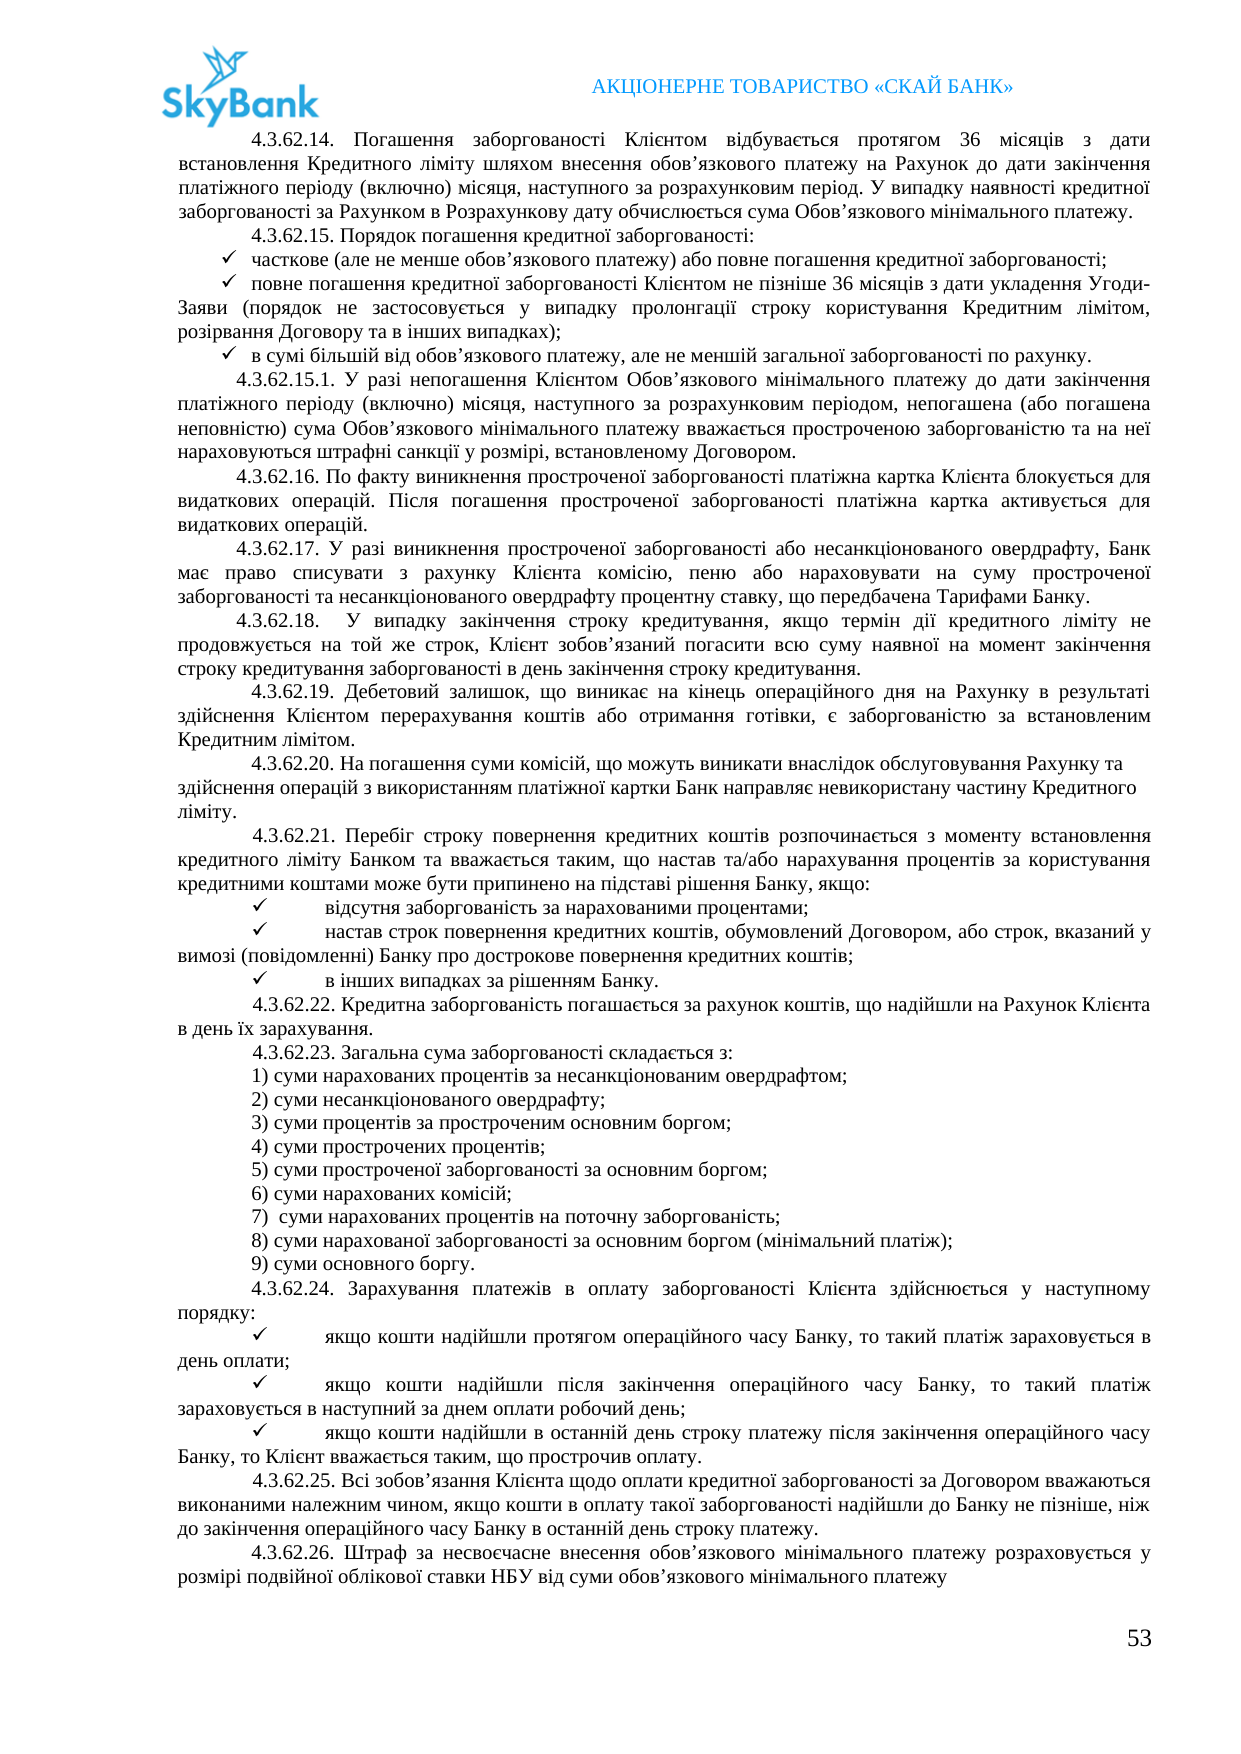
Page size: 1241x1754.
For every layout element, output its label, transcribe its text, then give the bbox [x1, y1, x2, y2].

list настав строк повернення кредитних коштів, обумовлений Договором, або строк, вказаний у вимозі (повідомленні) Банку про дострокове повернення кредитних коштів; [177, 919, 1152, 967]
text 9) суми основного боргу. [177, 1252, 1152, 1276]
text 4.3.62.19. Дебетовий залишок, що виникає на кінець операційного дня на Рахунку в результаті здійснення Клієнтом перерахування коштів або отримання готівки, є заборгованістю за встановленим Кредитним лімітом. [177, 680, 1152, 751]
text 4.3.62.16. По факту виникнення простроченої заборгованості платіжна картка Клієнта блокується для видаткових операцій. Після погашення простроченої заборгованості платіжна картка активується для видаткових операцій. [177, 463, 1152, 536]
text 4.3.62.14. Погашення заборгованості Клієнтом відбувається протягом 36 місяців з дати встановлення Кредитного ліміту шляхом внесення обов’язкового платежу на Рахунок до дати закінчення платіжного періоду (включно) місяця, наступного за розрахунковим період. У випадку наявності кредитної заборгованості за Рахунком в Розрахункову дату обчислюється сума Обов’язкового мінімального платежу. [178, 127, 1152, 223]
text 4) суми прострочених процентів; [177, 1134, 1152, 1158]
text 5) суми простроченої заборгованості за основним боргом; [177, 1158, 1152, 1181]
text 4.3.62.21. Перебіг строку повернення кредитних коштів розпочинається з моменту встановлення кредитного ліміту Банком та вважається таким, що настав та/або нарахування процентів за користування кредитними коштами може бути припинено на підставі рішення Банку, якщо: [177, 823, 1152, 895]
text 4.3.62.26. Штраф за несвоєчасне внесення обов’язкового мінімального платежу розраховується у розмірі подвійної облікової ставки НБУ від суми обов’язкового мінімального платежу [177, 1540, 1152, 1588]
list якщо кошти надійшли протягом операційного часу Банку, то такий платіж зараховується в день оплати; [177, 1324, 1152, 1372]
picture [142, 35, 349, 140]
text 1) суми нарахованих процентів за несанкціонованим овердрафтом; [177, 1064, 1152, 1087]
list якщо кошти надійшли в останній день строку платежу після закінчення операційного часу Банку, то Клієнт вважається таким, що прострочив оплату. [177, 1420, 1152, 1468]
text 4.3.62.15.1. У разі непогашення Клієнтом Обов’язкового мінімального платежу до дати закінчення платіжного періоду (включно) місяця, наступного за розрахунковим періодом, непогашена (або погашена неповністю) сума Обов’язкового мінімального платежу вважається простроченою заборгованістю та на неї нараховуються штрафні санкції у розмірі, встановленому Договором. [177, 367, 1152, 463]
text 7) суми нарахованих процентів на поточну заборгованість; [177, 1205, 1152, 1228]
list якщо кошти надійшли після закінчення операційного часу Банку, то такий платіж зараховується в наступний за днем оплати робочий день; [177, 1372, 1152, 1420]
text 3) суми процентів за простроченим основним боргом; [177, 1111, 1152, 1134]
text 4.3.62.24. Зарахування платежів в оплату заборгованості Клієнта здійснюється у наступному порядку: [177, 1276, 1152, 1324]
text 4.3.62.15. Порядок погашення кредитної заборгованості: [177, 223, 1152, 247]
list часткове (але не менше обов’язкового платежу) або повне погашення кредитної заборгованості; [177, 247, 1152, 271]
text 4.3.62.17. У разі виникнення простроченої заборгованості або несанкціонованого овердрафту, Банк має право списувати з рахунку Клієнта комісію, пеню або нараховувати на суму простроченої заборгованості та несанкціонованого овердрафту процентну ставку, що передбачена Тарифами Банку. [177, 536, 1152, 608]
text 4.3.62.22. Кредитна заборгованість погашається за рахунок коштів, що надійшли на Рахунок Клієнта в день їх зарахування. [177, 992, 1152, 1040]
text 4.3.62.18. У випадку закінчення строку кредитування, якщо термін дії кредитного ліміту не продовжується на той же строк, Клієнт зобов’язаний погасити всю суму наявної на момент закінчення строку кредитування заборгованості в день закінчення строку кредитування. [177, 608, 1152, 680]
list відсутня заборгованість за нарахованими процентами; [177, 895, 1152, 919]
list повне погашення кредитної заборгованості Клієнтом не пізніше 36 місяців з дати укладення Угоди-Заяви (порядок не застосовується у випадку пролонгації строку користування Кредитним лімітом, розірвання Договору та в інших випадках); [177, 271, 1152, 343]
list в сумі більшій від обов’язкового платежу, але не меншій загальної заборгованості по рахунку. [177, 343, 1152, 367]
text 8) суми нарахованої заборгованості за основним боргом (мінімальний платіж); [177, 1228, 1152, 1252]
text 4.3.62.25. Всі зобов’язання Клієнта щодо оплати кредитної заборгованості за Договором вважаються виконаними належним чином, якщо кошти в оплату такої заборгованості надійшли до Банку не пізніше, ніж до закінчення операційного часу Банку в останній день строку платежу. [177, 1468, 1152, 1540]
text 2) суми несанкціонованого овердрафту; [177, 1087, 1152, 1111]
text 4.3.62.20. На погашення суми комісій, що можуть виникати внаслідок обслуговування Рахунку та здійснення операцій з використанням платіжної картки Банк направляє невикористану частину Кредитного ліміту. [177, 751, 1152, 823]
text 6) суми нарахованих комісій; [177, 1181, 1152, 1205]
list в інших випадках за рішенням Банку. [177, 967, 1152, 992]
text 4.3.62.23. Загальна сума заборгованості складається з: [177, 1040, 1152, 1064]
